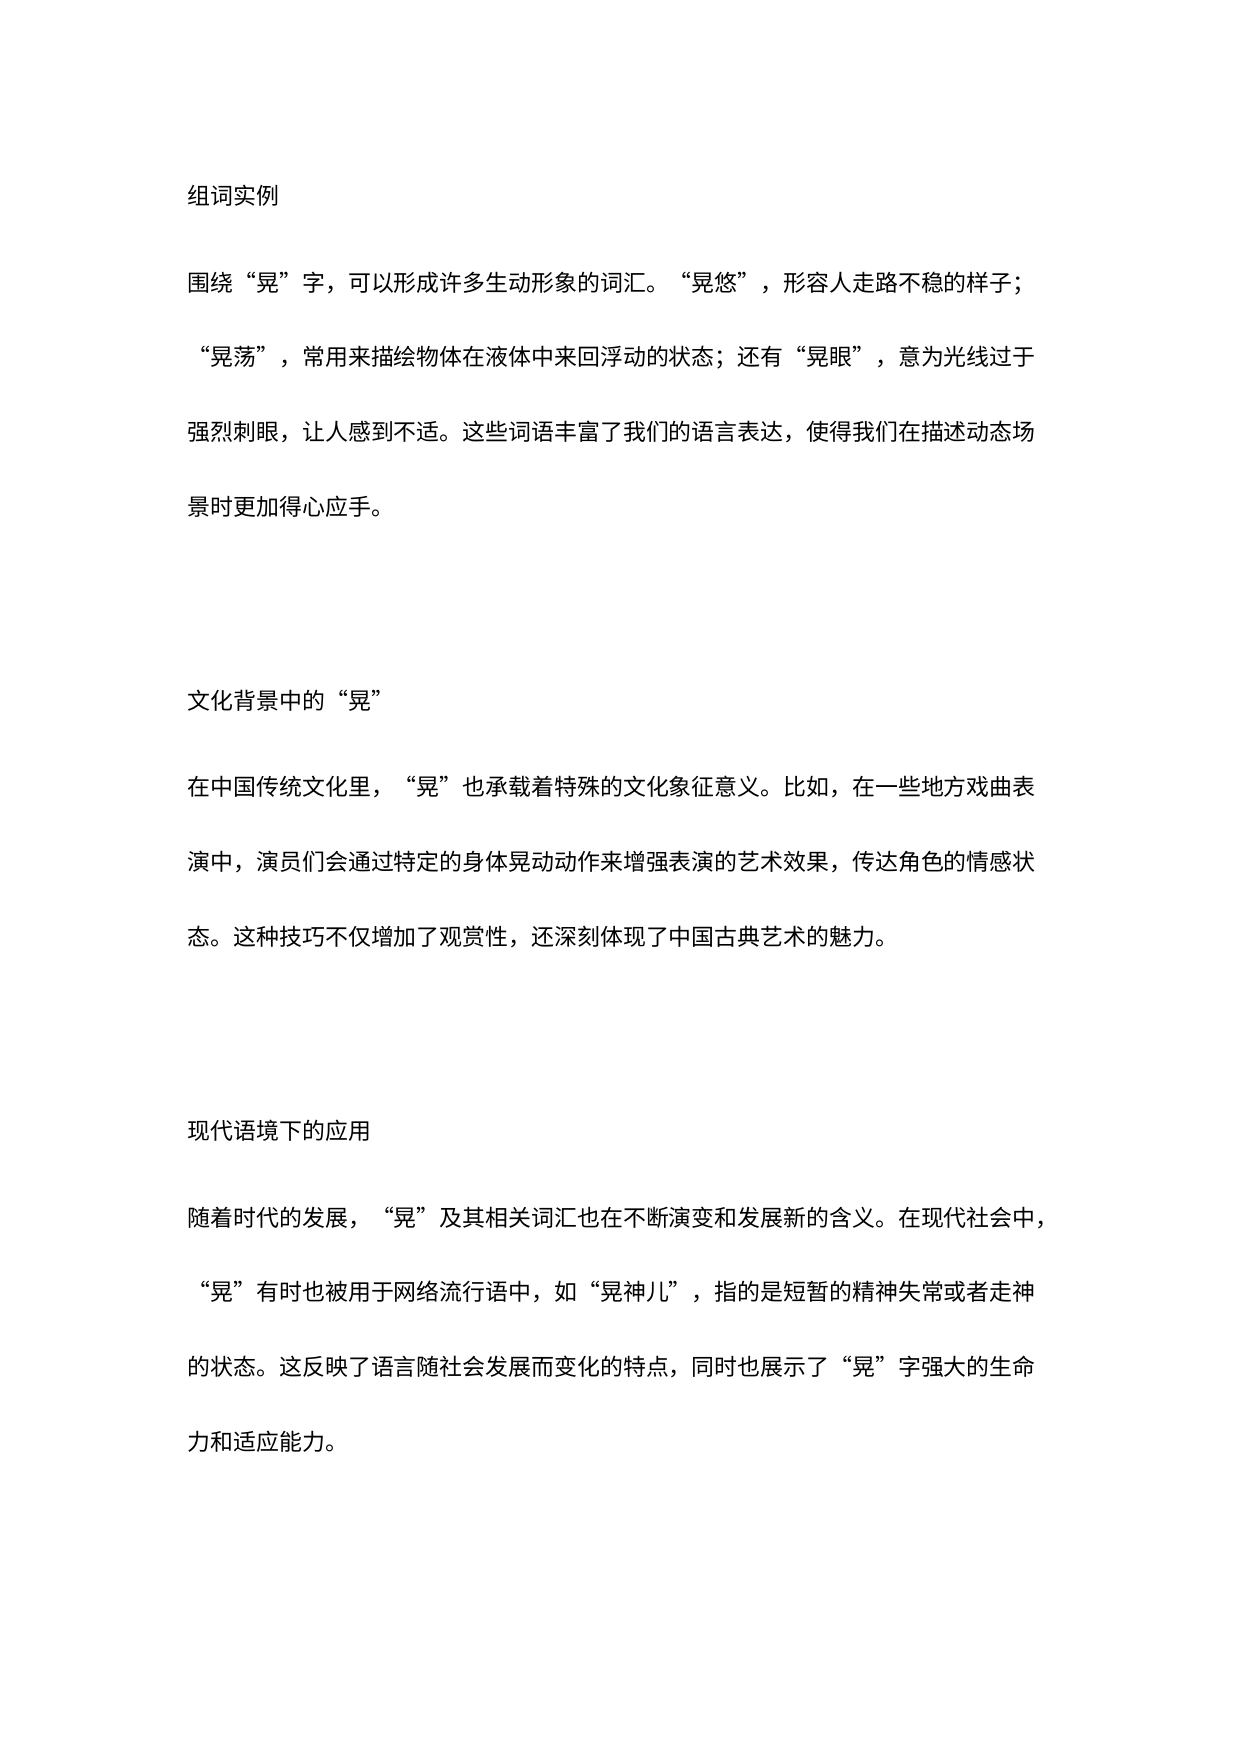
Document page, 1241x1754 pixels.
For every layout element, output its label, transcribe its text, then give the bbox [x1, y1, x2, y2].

text 现代语境下的应用 [187, 1097, 1053, 1162]
text 随着时代的发展，“晃”及其相关词汇也在不断演变和发展新的含义。在现代社会中，“晃”有时也被用于网络流行语中，如“晃神儿”，指的是短暂的精神失常或者走神的状态。这反映了语言随社会发展而变化的特点，同时也展示了“晃”字强大的生命力和适应能力。 [187, 1184, 1053, 1473]
text 在中国传统文化里，“晃”也承载着特殊的文化象征意义。比如，在一些地方戏曲表演中，演员们会通过特定的身体晃动动作来增强表演的艺术效果，传达角色的情感状态。这种技巧不仅增加了观赏性，还深刻体现了中国古典艺术的魅力。 [187, 753, 1053, 968]
text 围绕“晃”字，可以形成许多生动形象的词汇。“晃悠”，形容人走路不稳的样子；“晃荡”，常用来描绘物体在液体中来回浮动的状态；还有“晃眼”，意为光线过于强烈刺眼，让人感到不适。这些词语丰富了我们的语言表达，使得我们在描述动态场景时更加得心应手。 [187, 248, 1053, 538]
text 文化背景中的“晃” [187, 667, 1053, 732]
text 组词实例 [187, 162, 1053, 227]
